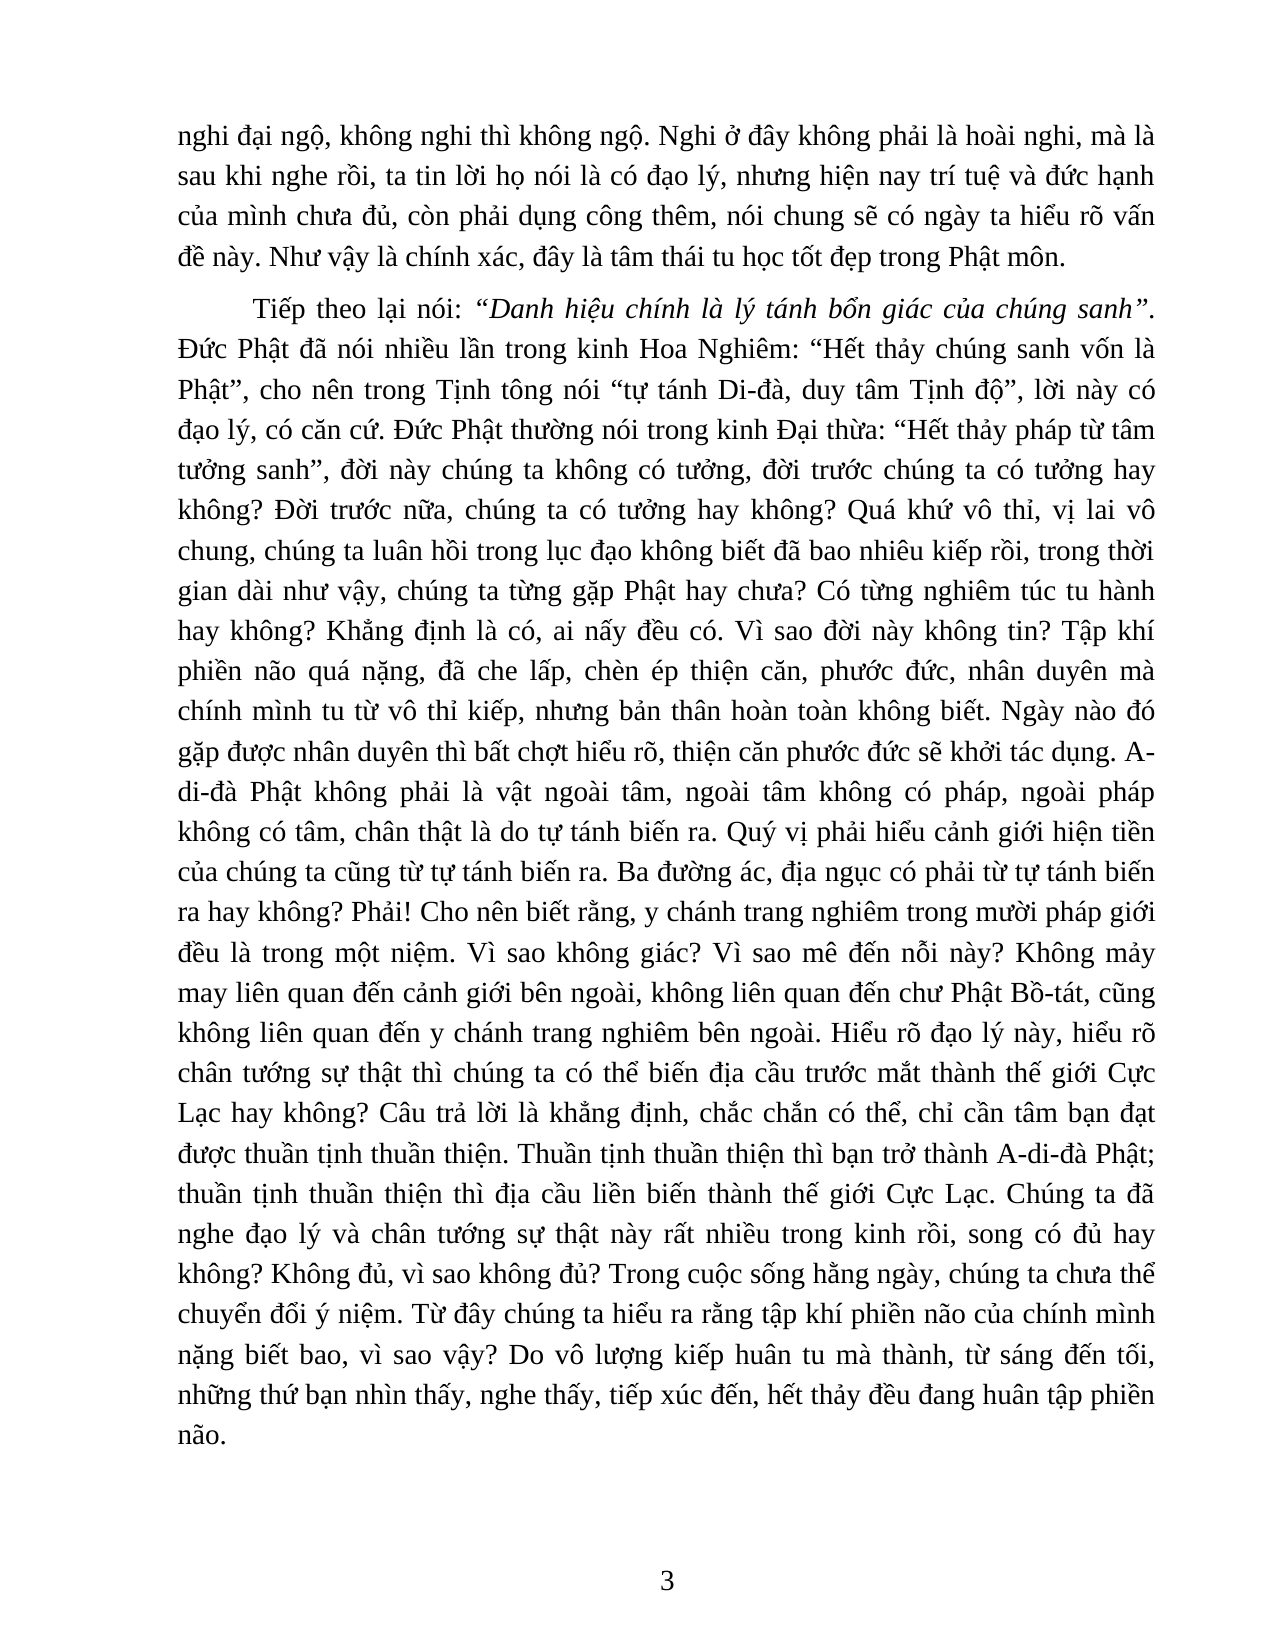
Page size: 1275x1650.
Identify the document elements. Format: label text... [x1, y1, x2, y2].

text Tiếp theo lại nói: “Danh hiệu chính là lý tánh bổn giác của chúng sanh”. Đức Phật đã nói nhiều lần trong kinh Hoa Nghiêm: “Hết thảy chúng sanh vốn là Phật”, cho nên trong Tịnh tông nói “tự tánh Di-đà, duy tâm Tịnh độ”, lời này có đạo lý, có căn cứ. Đức Phật thường nói trong kinh Đại thừa: “Hết thảy pháp từ tâm tưởng sanh”, đời này chúng ta không có tưởng, đời trước chúng ta có tưởng hay không? Đời trước nữa, chúng ta có tưởng hay không? Quá khứ vô thỉ, vị lai vô chung, chúng ta luân hồi trong lục đạo không biết đã bao nhiêu kiếp rồi, trong thời gian dài như vậy, chúng ta từng gặp Phật hay chưa? Có từng nghiêm túc tu hành hay không? Khẳng định là có, ai nấy đều có. Vì sao đời này không tin? Tập khí phiền não quá nặng, đã che lấp, chèn ép thiện căn, phước đức, nhân duyên mà chính mình tu từ vô thỉ kiếp, nhưng bản thân hoàn toàn không biết. Ngày nào đó gặp được nhân duyên thì bất chợt hiểu rõ, thiện căn phước đức sẽ khởi tác dụng. A-di-đà Phật không phải là vật ngoài tâm, ngoài tâm không có pháp, ngoài pháp không có tâm, chân thật là do tự tánh biến ra. Quý vị phải hiểu cảnh giới hiện tiền của chúng ta cũng từ tự tánh biến ra. Ba đường ác, địa ngục có phải từ tự tánh biến ra hay không? Phải! Cho nên biết rằng, y chánh trang nghiêm trong mười pháp giới đều là trong một niệm. Vì sao không giác? Vì sao mê đến nỗi này? Không mảy may liên quan đến cảnh giới bên ngoài, không liên quan đến chư Phật Bồ-tát, cũng không liên quan đến y chánh trang nghiêm bên ngoài. Hiểu rõ đạo lý này, hiểu rõ chân tướng sự thật thì chúng ta có thể biến địa cầu trước mắt thành thế giới Cực Lạc hay không? Câu trả lời là khẳng định, chắc chắn có thể, chỉ cần tâm bạn đạt được thuần tịnh thuần thiện. Thuần tịnh thuần thiện thì bạn trở thành A-di-đà Phật; thuần tịnh thuần thiện thì địa cầu liền biến thành thế giới Cực Lạc. Chúng ta đã nghe đạo lý và chân tướng sự thật này rất nhiều trong kinh rồi, song có đủ hay không? Không đủ, vì sao không đủ? Trong cuộc sống hằng ngày, chúng ta chưa thể chuyển đổi ý niệm. Từ đây chúng ta hiểu ra rằng tập khí phiền não của chính mình nặng biết bao, vì sao vậy? Do vô lượng kiếp huân tu mà thành, từ sáng đến tối, những thứ bạn nhìn thấy, nghe thấy, tiếp xúc đến, hết thảy đều đang huân tập phiền não. [177, 291, 1157, 1451]
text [177, 118, 1157, 272]
